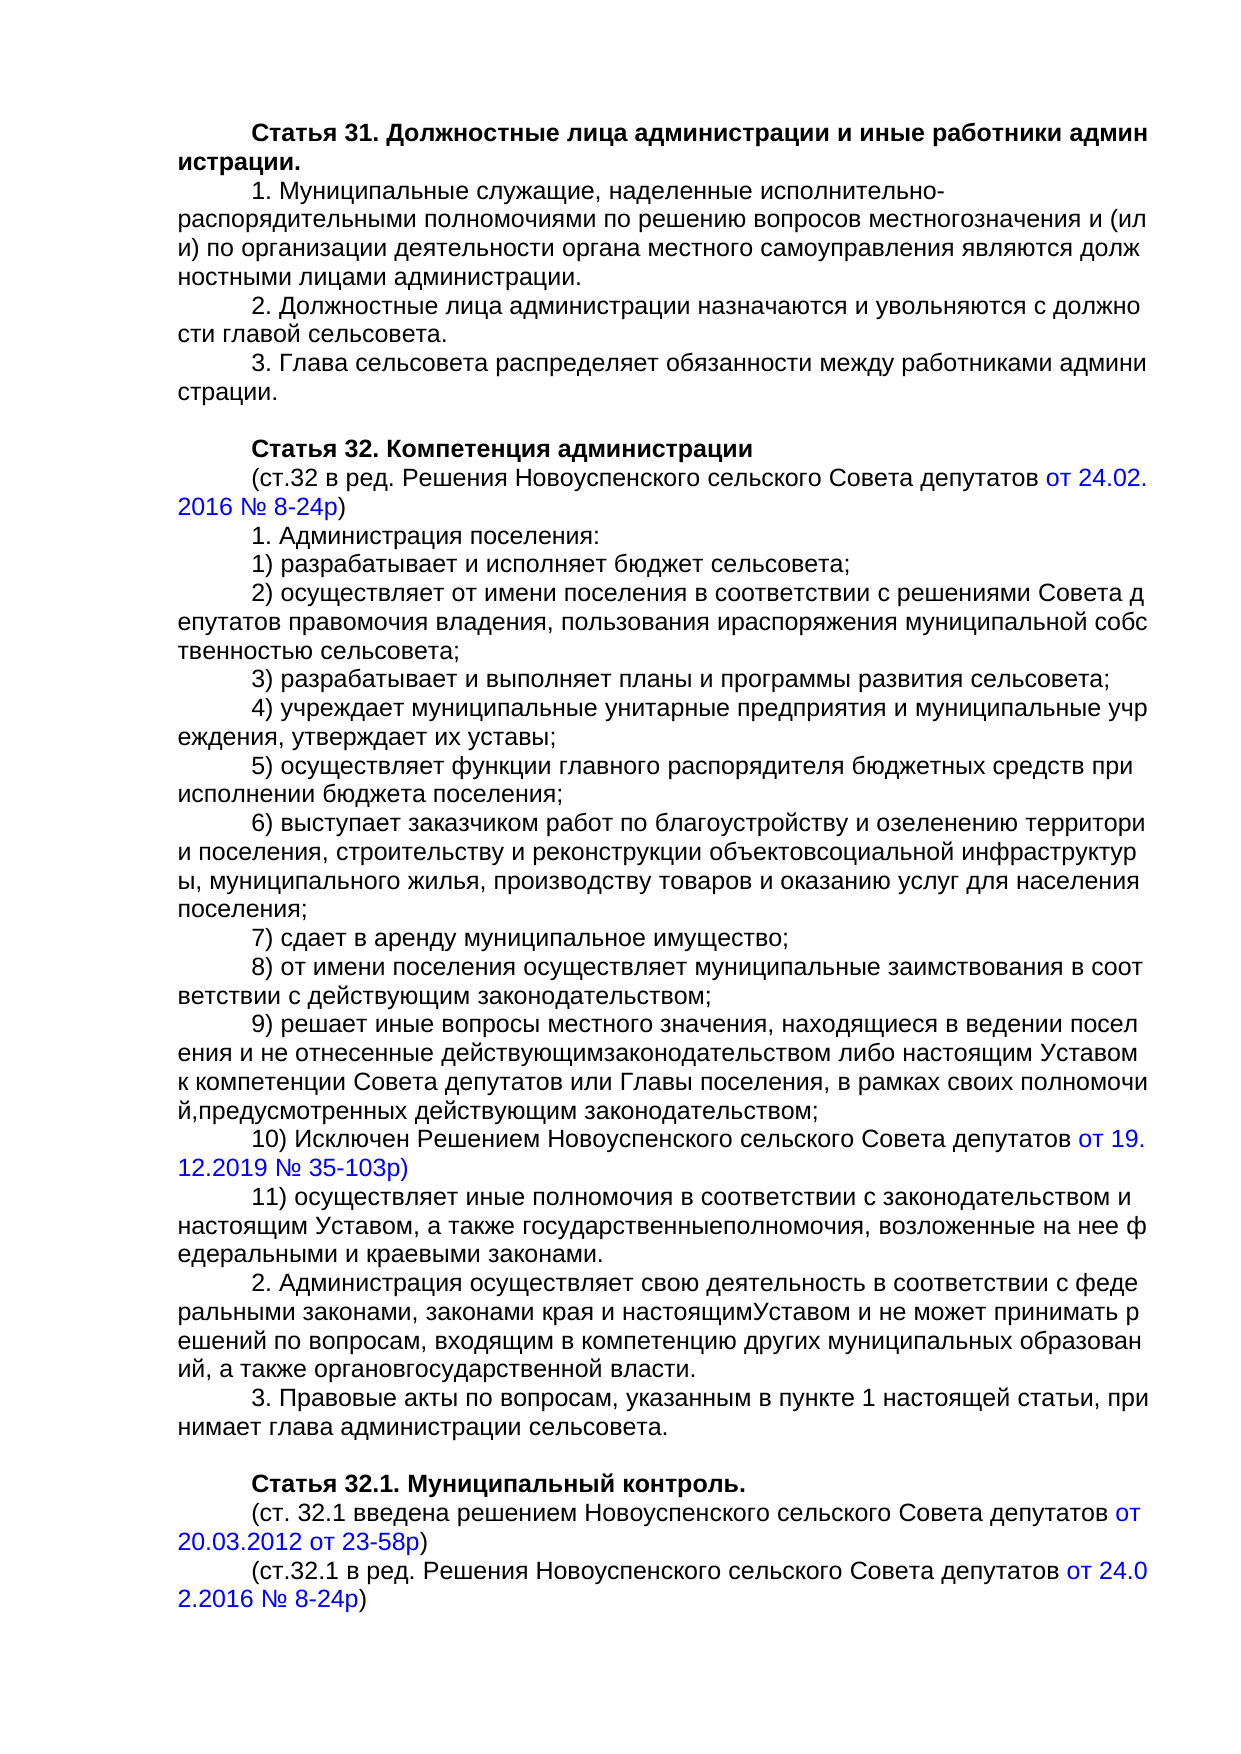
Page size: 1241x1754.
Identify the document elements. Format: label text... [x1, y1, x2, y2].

text 3) разрабатывает и выполняет планы и программы развития сельсовета; [177, 664, 1152, 693]
text 11) осуществляет иные полномочия в соответствии с законодательством и настоящим Уставом, а также государственныеполномочия, возложенные на нее федеральными и краевыми законами. [177, 1182, 1152, 1268]
text 2) осуществляет от имени поселения в соответствии с решениями Совета депутатов правомочия владения, пользования ираспоряжения муниципальной собственностью сельсовета; [177, 578, 1152, 664]
text 1) разрабатывает и исполняет бюджет сельсовета; [177, 549, 1152, 578]
text 2. Администрация осуществляет свою деятельность в соответствии с федеральными законами, законами края и настоящимУставом и не может принимать решений по вопросам, входящим в компетенцию других муниципальных образований, а также органовгосударственной власти. [177, 1268, 1152, 1383]
text (ст. 32.1 введена решением Новоуспенского сельского Совета депутатов от 20.03.2012 от 23-58р) [177, 1498, 1152, 1556]
text 3. Глава сельсовета распределяет обязанности между работниками администрации. [177, 348, 1152, 406]
text 2. Должностные лица администрации назначаются и увольняются с должности главой сельсовета. [177, 291, 1152, 348]
text 4) учреждает муниципальные унитарные предприятия и муниципальные учреждения, утверждает их уставы; [177, 693, 1152, 751]
text Статья 31. Должностные лица администрации и иные работники администрации. [177, 118, 1152, 176]
text Статья 32. Компетенция администрации [177, 434, 1152, 463]
text (ст.32.1 в ред. Решения Новоуспенского сельского Совета депутатов от 24.02.2016 № 8-24р) [177, 1556, 1152, 1613]
text Статья 32.1. Муниципальный контроль. [177, 1469, 1152, 1498]
text 10) Исключен Решением Новоуспенского сельского Совета депутатов от 19.12.2019 № 35-103р) [177, 1124, 1152, 1182]
text 9) решает иные вопросы местного значения, находящиеся в ведении поселения и не отнесенные действующимзаконодательством либо настоящим Уставом к компетенции Совета депутатов или Главы поселения, в рамках своих полномочий,предусмотренных действующим законодательством; [177, 1009, 1152, 1124]
text 5) осуществляет функции главного распорядителя бюджетных средств при исполнении бюджета поселения; [177, 751, 1152, 808]
text (ст.32 в ред. Решения Новоуспенского сельского Совета депутатов от 24.02.2016 № 8-24р) [177, 463, 1152, 521]
text 3. Правовые акты по вопросам, указанным в пункте 1 настоящей статьи, принимает глава администрации сельсовета. [177, 1383, 1152, 1441]
text 8) от имени поселения осуществляет муниципальные заимствования в соответствии с действующим законодательством; [177, 952, 1152, 1009]
text 1. Администрация поселения: [177, 521, 1152, 549]
text 1. Муниципальные служащие, наделенные исполнительно-распорядительными полномочиями по решению вопросов местногозначения и (или) по организации деятельности органа местного самоуправления являются должностными лицами администрации. [177, 176, 1152, 291]
text 6) выступает заказчиком работ по благоустройству и озеленению территории поселения, строительству и реконструкции объектовсоциальной инфраструктуры, муниципального жилья, производству товаров и оказанию услуг для населения поселения; [177, 808, 1152, 923]
text 7) сдает в аренду муниципальное имущество; [177, 923, 1152, 952]
